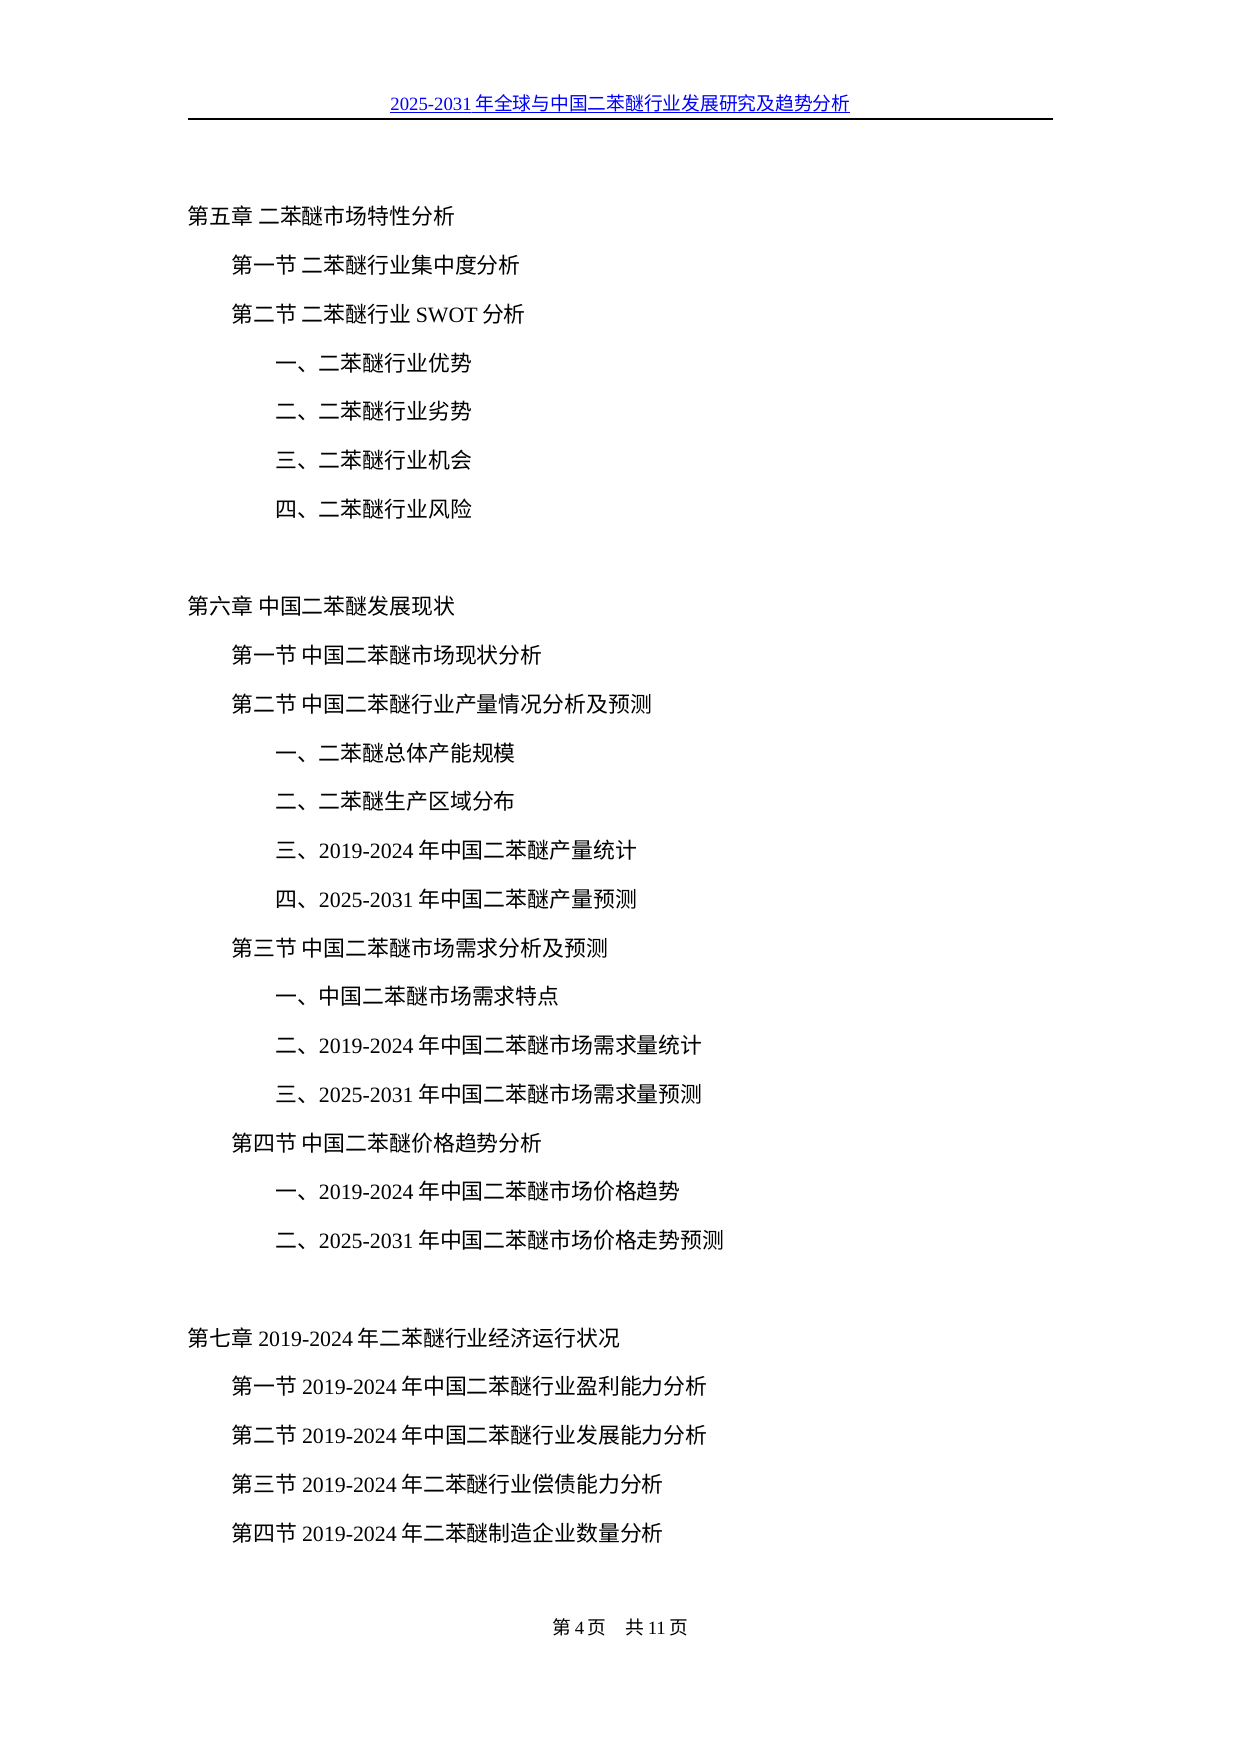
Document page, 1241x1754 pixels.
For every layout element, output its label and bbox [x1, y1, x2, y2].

text [187, 150, 1053, 1548]
